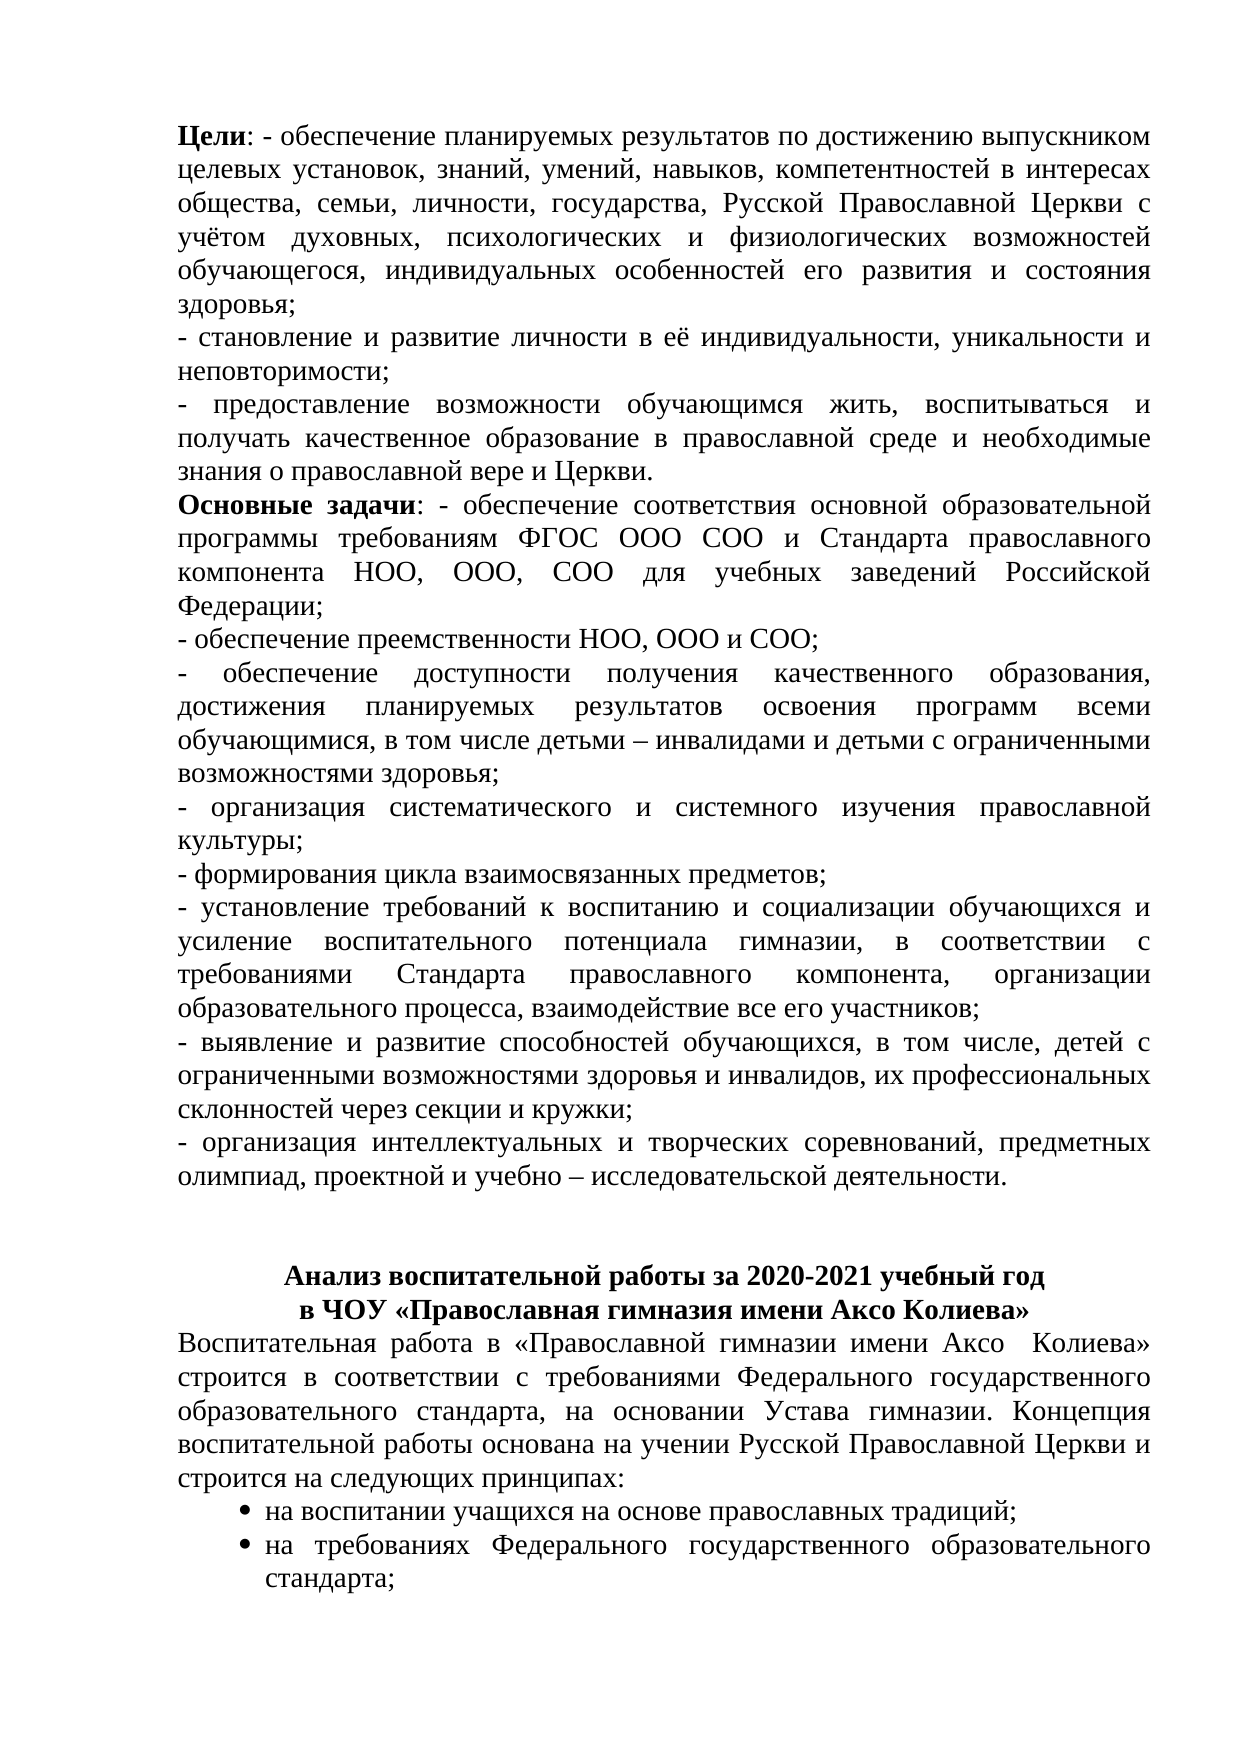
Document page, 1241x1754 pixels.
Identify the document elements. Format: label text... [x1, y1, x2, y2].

text - выявление и развитие способностей обучающихся, в том числе, детей с ограниченными возможностями здоровья и инвалидов, их профессиональных склонностей через секции и кружки; [177, 1024, 1152, 1124]
text Воспитательная работа в «Православной гимназии имени Аксо Колиева» строится в соответствии с требованиями Федерального государственного образовательного стандарта, на основании Устава гимназии. Концепция воспитательной работы основана на учении Русской Православной Церкви и строится на следующих принципах: [177, 1326, 1152, 1493]
text - формирования цикла взаимосвязанных предметов; [177, 856, 1152, 889]
text Основные задачи: - обеспечение соответствия основной образовательной программы требованиям ФГОС ООО СОО и Стандарта православного компонента НОО, ООО, СОО для учебных заведений Российской Федерации; [177, 487, 1152, 621]
text в ЧОУ «Православная гимназия имени Аксо Колиева» [177, 1292, 1152, 1326]
text - обеспечение доступности получения качественного образования, достижения планируемых результатов освоения программ всеми обучающимися, в том числе детьми – инвалидами и детьми с ограниченными возможностями здоровья; [177, 655, 1152, 789]
text - становление и развитие личности в её индивидуальности, уникальности и неповторимости; [177, 319, 1152, 386]
text - организация систематического и системного изучения православной культуры; [177, 789, 1152, 856]
text Анализ воспитательной работы за 2020-2021 учебный год [177, 1258, 1152, 1292]
list на требованиях Федерального государственного образовательного стандарта; [240, 1527, 1152, 1594]
list на воспитании учащихся на основе православных традиций; [240, 1493, 1152, 1527]
text - предоставление возможности обучающимся жить, воспитываться и получать качественное образование в православной среде и необходимые знания о православной вере и Церкви. [177, 386, 1152, 487]
text - организация интеллектуальных и творческих соревнований, предметных олимпиад, проектной и учебно – исследовательской деятельности. [177, 1124, 1152, 1191]
text - установление требований к воспитанию и социализации обучающихся и усиление воспитательного потенциала гимназии, в соответствии с требованиями Стандарта православного компонента, организации образовательного процесса, взаимодействие все его участников; [177, 889, 1152, 1024]
text Цели: - обеспечение планируемых результатов по достижению выпускником целевых установок, знаний, умений, навыков, компетентностей в интересах общества, семьи, личности, государства, Русской Православной Церкви с учётом духовных, психологических и физиологических возможностей обучающегося, индивидуальных особенностей его развития и состояния здоровья; [177, 118, 1152, 319]
text - обеспечение преемственности НОО, ООО и СОО; [177, 621, 1152, 655]
